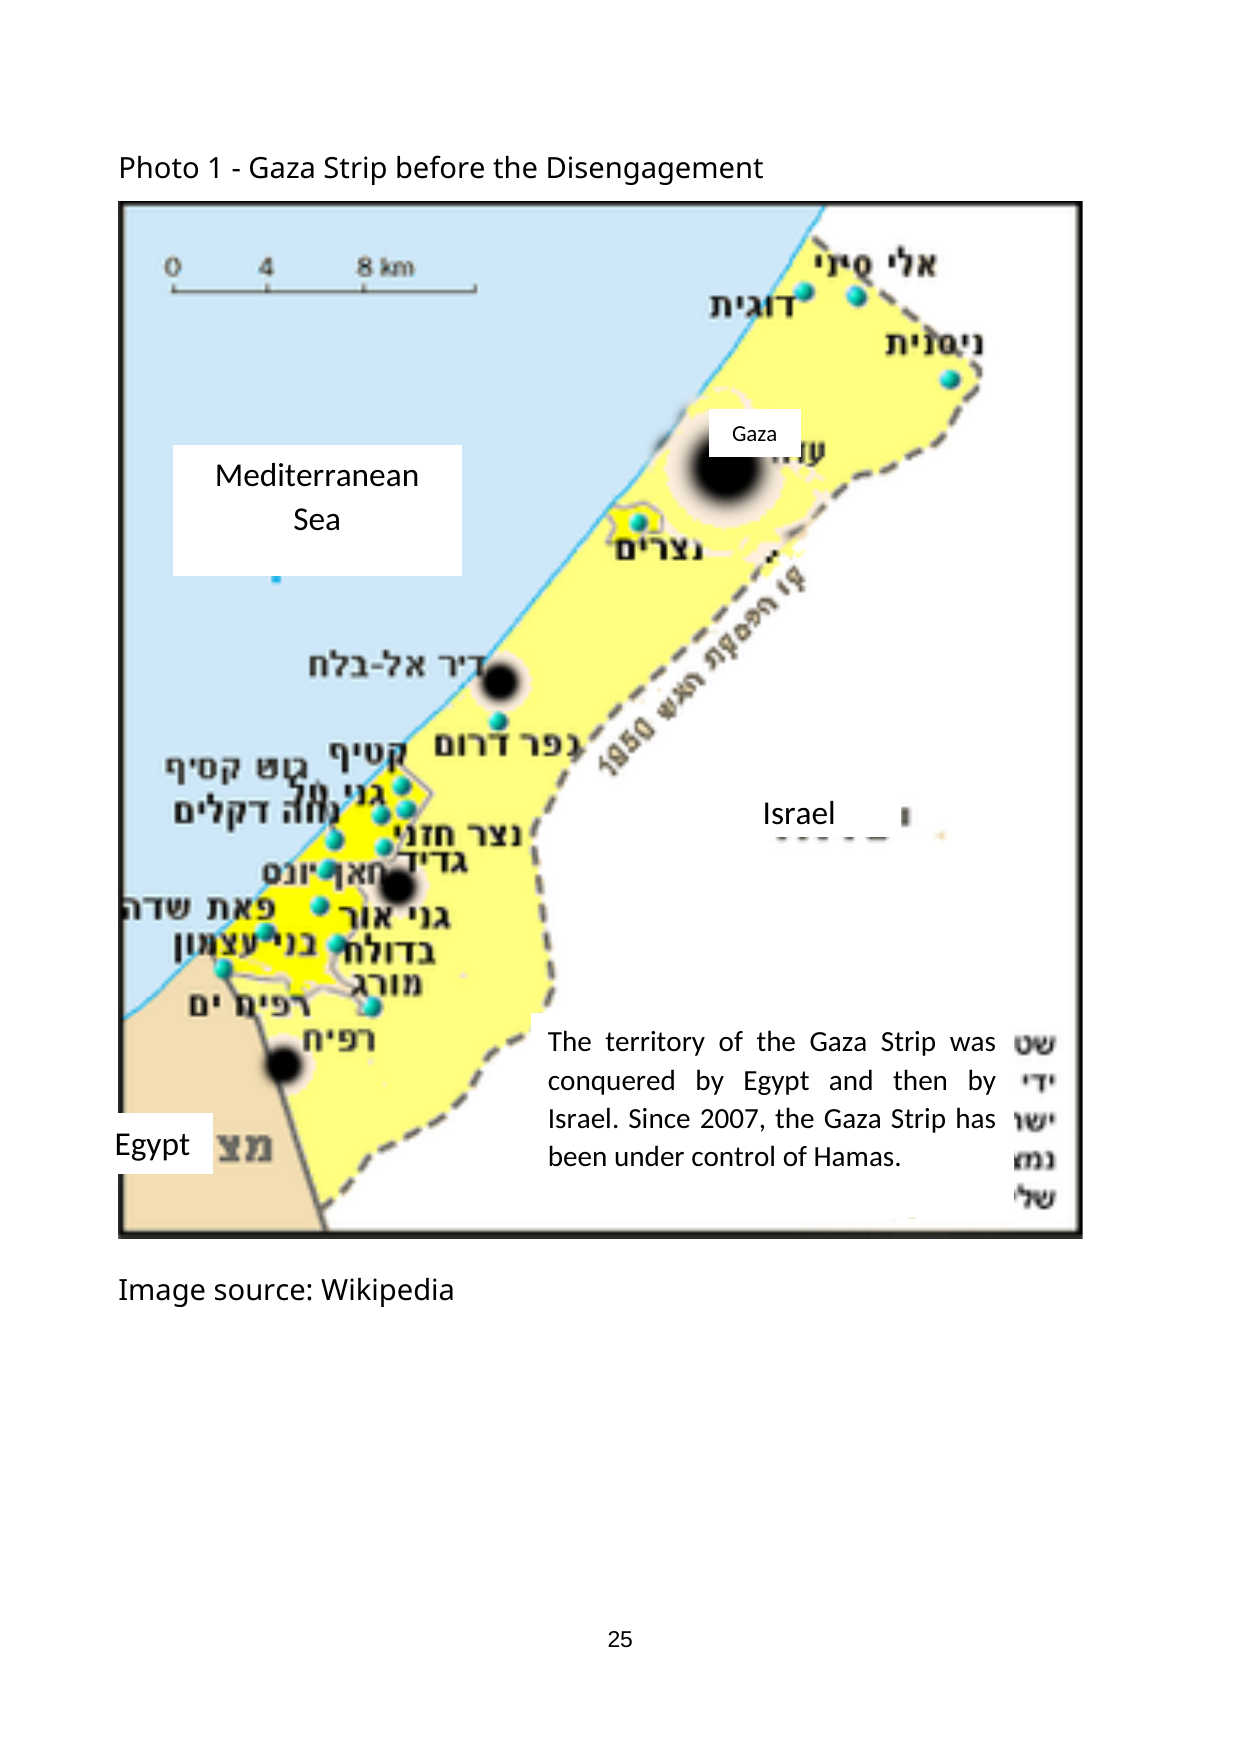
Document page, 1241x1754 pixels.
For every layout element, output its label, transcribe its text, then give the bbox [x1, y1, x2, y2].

text Image source: Wikipedia [118, 1269, 1122, 1309]
picture [118, 201, 1083, 1239]
